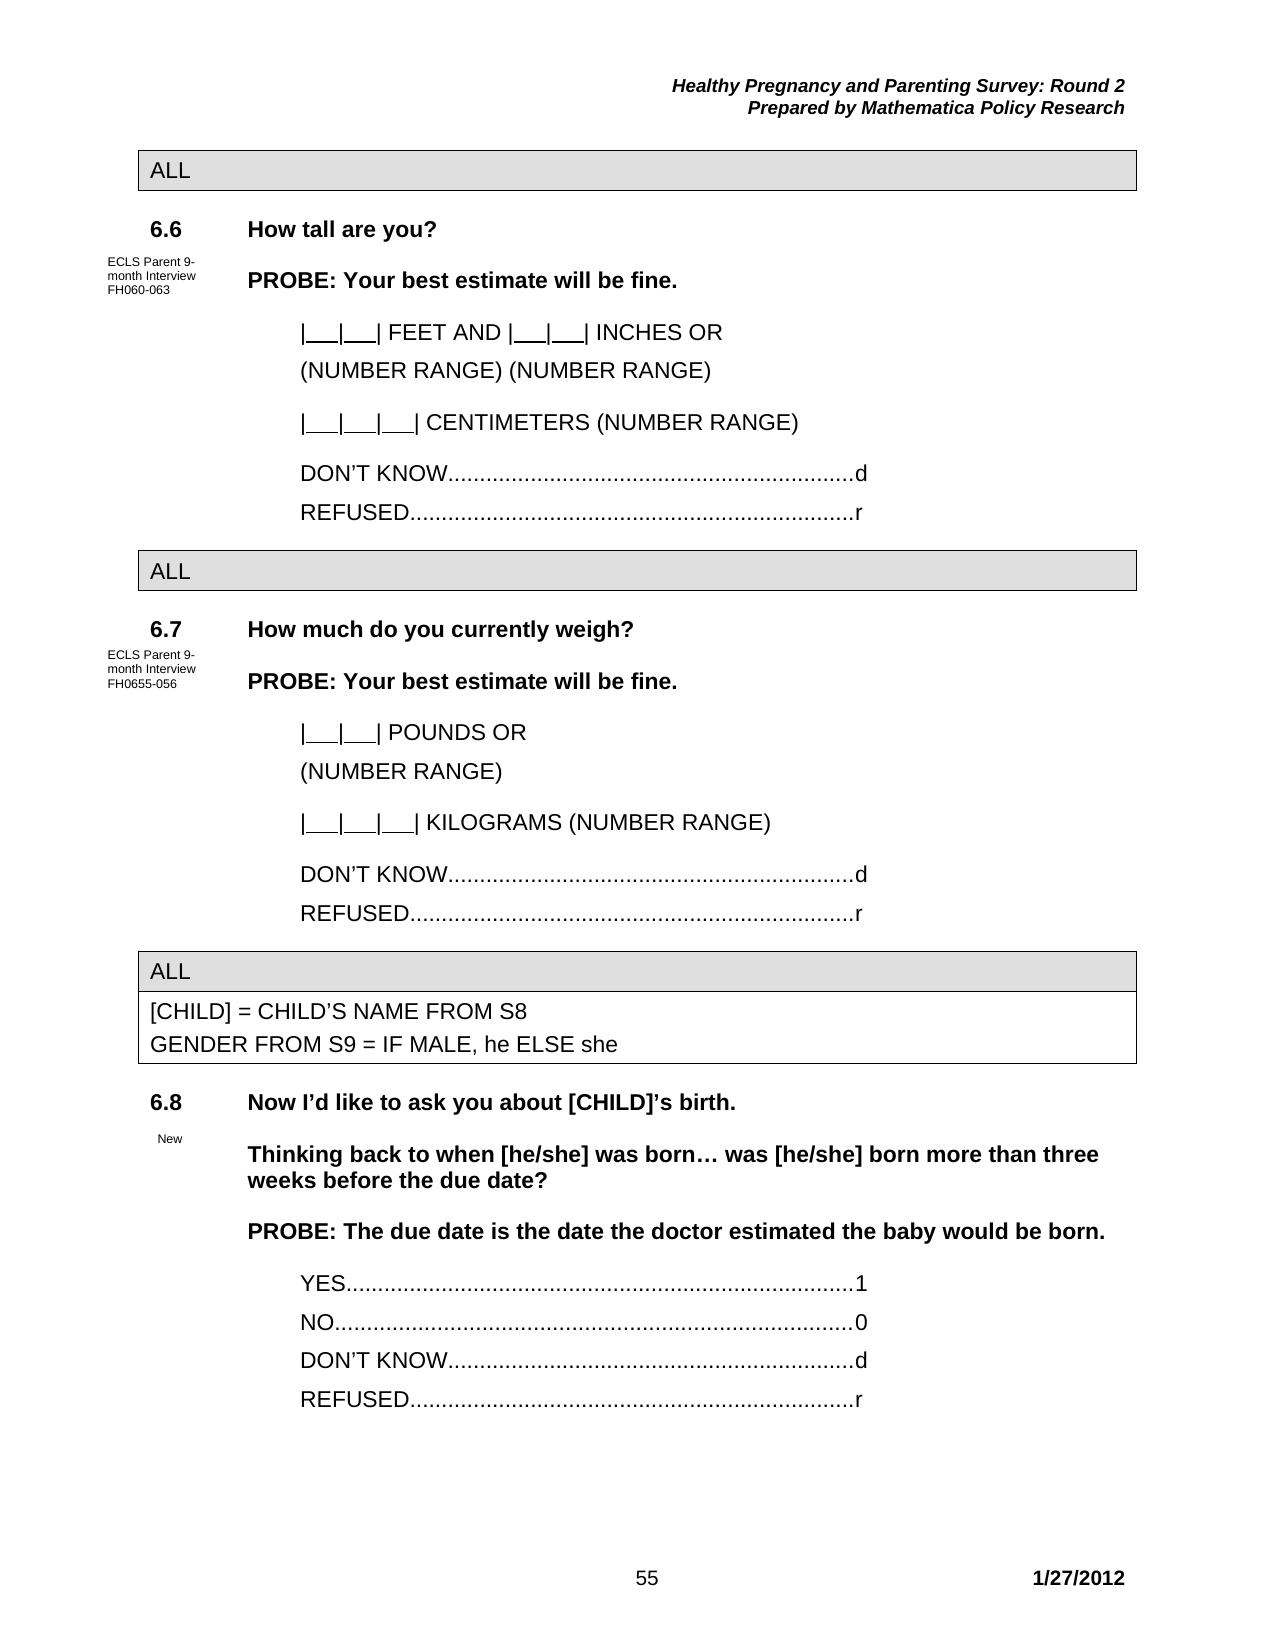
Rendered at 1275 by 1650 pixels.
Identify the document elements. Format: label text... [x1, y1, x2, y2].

text REFUSED r [300, 1386, 806, 1413]
text PROBE: Your best estimate will be fine. [206, 668, 1125, 694]
text PROBE: The due date is the date the doctor estimated the baby would be born. [150, 1218, 1125, 1245]
text | | | | KILOGRAMS () [300, 809, 806, 836]
table_header ALL [139, 551, 1136, 590]
text | | | FEET AND | | | INCHES OR [300, 319, 806, 345]
text () () [300, 357, 806, 384]
text Thinking back to when [he/she] was born… was [he/she] born more than three weeks before the due date? [150, 1141, 1125, 1193]
text REFUSED r [300, 899, 806, 926]
text () [300, 758, 806, 784]
table_header ALL [139, 151, 1136, 190]
text NO 0 [300, 1308, 806, 1335]
text DON’T KNOW d [300, 861, 806, 887]
table_cell [CHILD] = CHILD’S NAME FROM S8 GENDER FROM S9 = IF MALE, he ELSE she [139, 992, 1136, 1063]
text 6.7 How much do you currently weigh? [150, 616, 1125, 643]
text | | | POUNDS OR [300, 719, 806, 745]
text PROBE: Your best estimate will be fine. [206, 267, 1125, 294]
text YES 1 [300, 1270, 806, 1296]
text 6.8 Now I’d like to ask you about [CHILD]’s birth. [150, 1089, 1125, 1116]
text REFUSED r [300, 499, 806, 525]
text DON’T KNOW d [300, 1347, 806, 1374]
table_header ALL [139, 952, 1136, 991]
text | | | | CENTIMETERS () [300, 409, 806, 435]
text 6.6 How tall are you? [150, 216, 1125, 242]
text DON’T KNOW d [300, 460, 806, 487]
